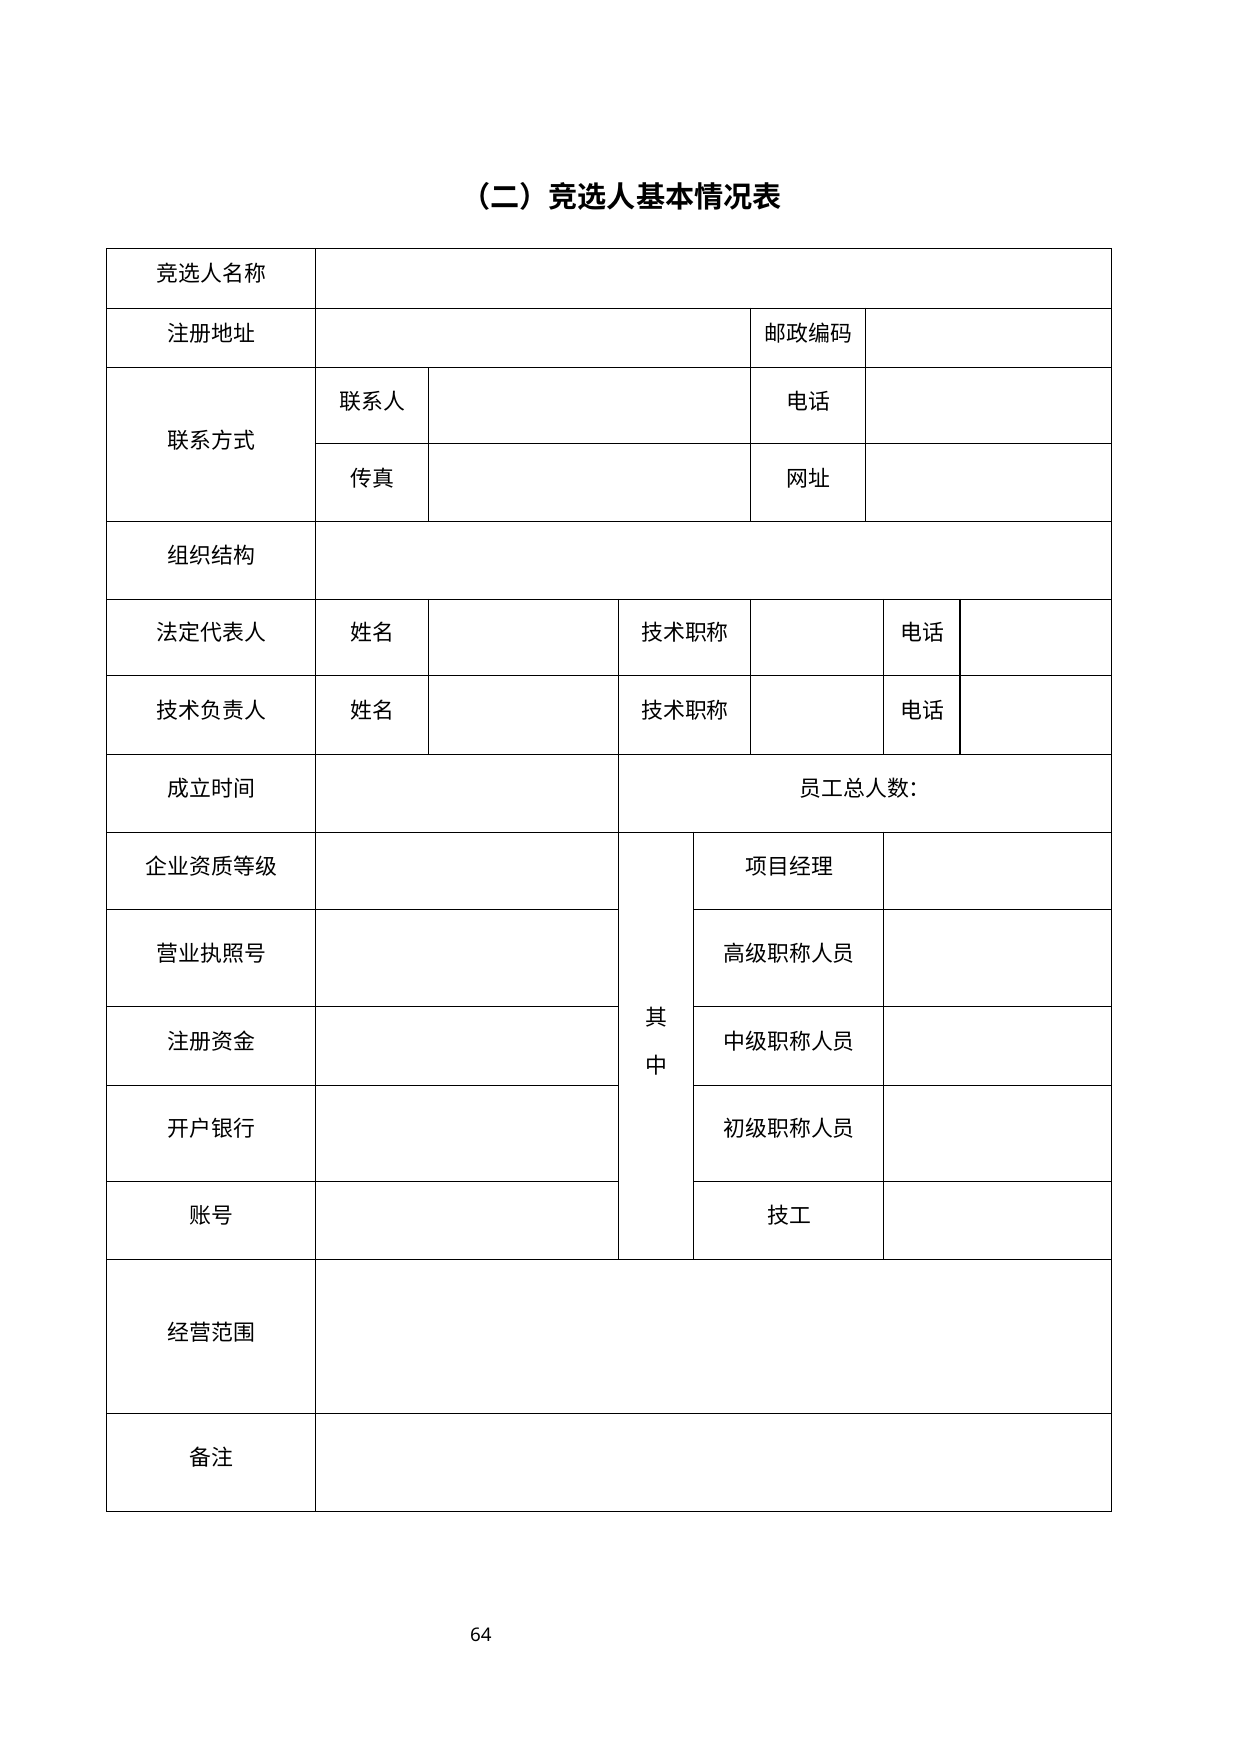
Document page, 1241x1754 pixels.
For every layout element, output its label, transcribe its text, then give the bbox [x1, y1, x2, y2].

table_cell 联系人 [316, 368, 428, 443]
table_cell [866, 368, 1111, 443]
table_cell 其 中 [619, 833, 693, 1259]
table_cell [429, 676, 618, 754]
table_cell 技术职称 [619, 676, 750, 754]
table_cell 企业资质等级 [107, 833, 315, 909]
table_cell [316, 1182, 618, 1259]
table_cell 开户银行 [107, 1086, 315, 1181]
table_cell [884, 1007, 1111, 1085]
table_cell [316, 833, 618, 909]
table_cell [316, 1260, 1111, 1413]
table_cell 技术职称 [619, 600, 750, 675]
table_cell 电话 [884, 600, 959, 675]
table_cell 注册资金 [107, 1007, 315, 1085]
table_cell [316, 1007, 618, 1085]
table_cell [316, 1414, 1111, 1511]
table_header [316, 249, 1111, 308]
table_cell 初级职称人员 [694, 1086, 883, 1181]
table_cell 项目经理 [694, 833, 883, 909]
table_cell 高级职称人员 [694, 910, 883, 1006]
table_cell [429, 368, 750, 443]
table_cell [429, 444, 750, 521]
table_cell 技术负责人 [107, 676, 315, 754]
table_cell 备注 [107, 1414, 315, 1511]
table_cell [884, 910, 1111, 1006]
table_cell 注册地址 [107, 309, 315, 367]
table_cell 联系方式 [107, 368, 315, 521]
table_cell [751, 676, 883, 754]
table_cell 员工总人数： [619, 755, 1111, 832]
table_cell 网址 [751, 444, 865, 521]
table_cell [866, 309, 1111, 367]
table_cell 账号 [107, 1182, 315, 1259]
table_cell [866, 444, 1111, 521]
table_cell 中级职称人员 [694, 1007, 883, 1085]
table_cell 邮政编码 [751, 309, 865, 367]
table_cell [884, 833, 1111, 909]
table_cell [884, 1182, 1111, 1259]
table_cell [316, 755, 618, 832]
table_cell 组织结构 [107, 522, 315, 599]
table_cell 姓名 [316, 600, 428, 675]
table_cell [961, 600, 1111, 675]
table_cell [961, 676, 1111, 754]
table_cell 技工 [694, 1182, 883, 1259]
table_cell 电话 [751, 368, 865, 443]
table_cell 姓名 [316, 676, 428, 754]
table_cell [751, 600, 883, 675]
table_cell 经营范围 [107, 1260, 315, 1413]
table_cell 传真 [316, 444, 428, 521]
table_cell 成立时间 [107, 755, 315, 832]
table_cell 营业执照号 [107, 910, 315, 1006]
table_cell 法定代表人 [107, 600, 315, 675]
table_cell [316, 522, 1111, 599]
table_cell [316, 1086, 618, 1181]
table_cell 电话 [884, 676, 959, 754]
table_cell [316, 910, 618, 1006]
table_cell [884, 1086, 1111, 1181]
table_header 竞选人名称 [107, 249, 315, 308]
table_cell [316, 309, 750, 367]
table_cell [429, 600, 618, 675]
text （二）竞选人基本情况表 [118, 162, 1124, 227]
